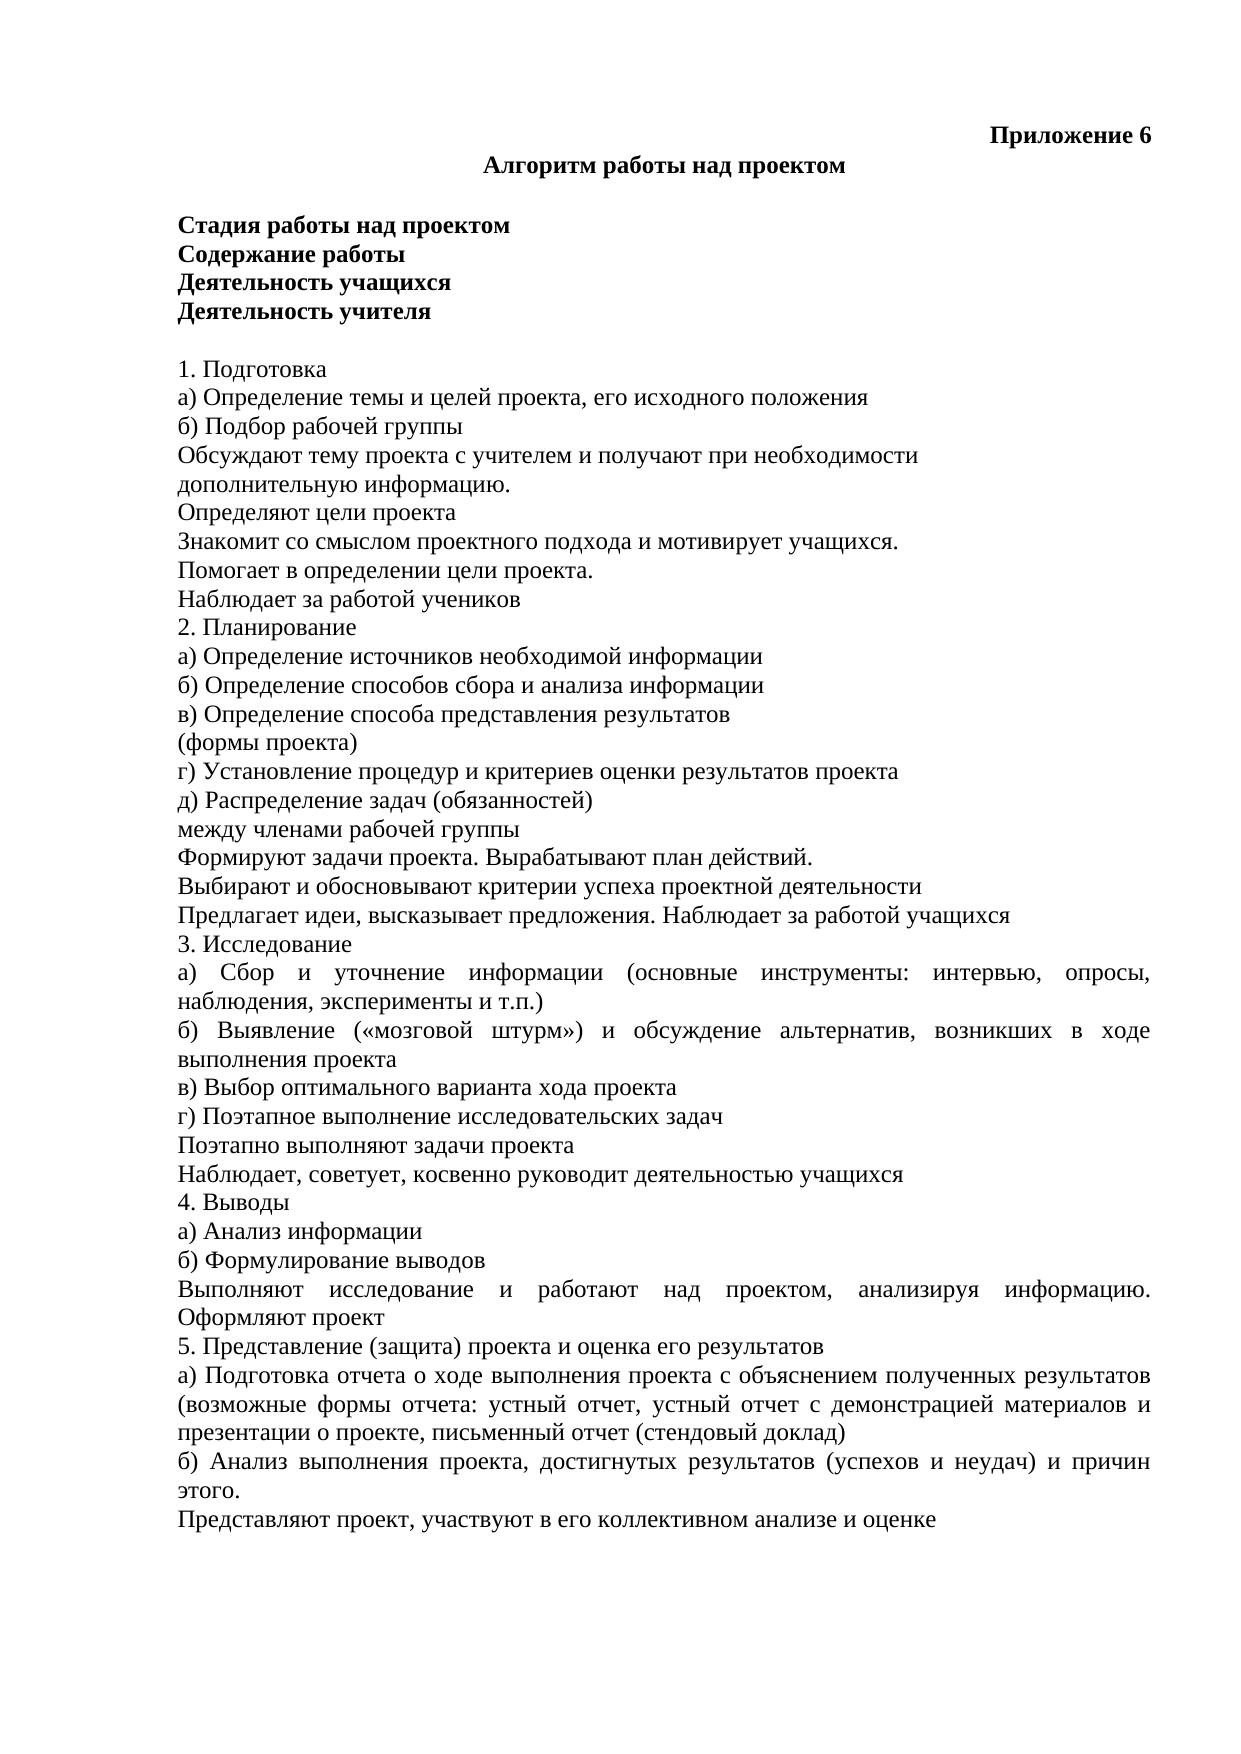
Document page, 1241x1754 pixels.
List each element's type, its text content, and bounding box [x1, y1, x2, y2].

text Приложение 6 [177, 118, 1152, 149]
text Стадия работы над проектом [177, 210, 1152, 239]
text Наблюдает за работой учеников [177, 584, 1152, 612]
text б) Подбор рабочей группы [177, 411, 1152, 440]
text б) Определение способов сбора и анализа информации [177, 670, 1152, 699]
text б) Выявление («мозговой штурм») и обсуждение альтернатив, возникших в ходе выполнения проекта [177, 1015, 1152, 1072]
text д) Распределение задач (обязанностей) [177, 785, 1152, 814]
text Наблюдает, советует, косвенно руководит деятельностью учащихся [177, 1159, 1152, 1187]
text 4. Выводы [177, 1187, 1152, 1216]
text в) Определение способа представления результатов [177, 699, 1152, 727]
text Поэтапно выполняют задачи проекта [177, 1130, 1152, 1159]
text Знакомит со смыслом проектного подхода и мотивирует учащихся. [177, 526, 1152, 555]
text в) Выбор оптимального варианта хода проекта [177, 1072, 1152, 1101]
text г) Установление процедур и критериев оценки результатов проекта [177, 756, 1152, 785]
text а) Подготовка отчета о ходе выполнения проекта с объяснением полученных результатов (возможные формы отчета: устный отчет, устный отчет с демонстрацией материалов и презентации о проекте, письменный отчет (стендовый доклад) [177, 1360, 1152, 1446]
text а) Определение темы и целей проекта, его исходного положения [177, 382, 1152, 411]
text Выбирают и обосновывают критерии успеха проектной деятельности [177, 871, 1152, 900]
text 5. Представление (защита) проекта и оценка его результатов [177, 1331, 1152, 1360]
text (формы проекта) [177, 727, 1152, 756]
text Формируют задачи проекта. Вырабатывают план действий. [177, 842, 1152, 871]
text г) Поэтапное выполнение исследовательских задач [177, 1101, 1152, 1130]
text а) Определение источников необходимой информации [177, 641, 1152, 670]
text Деятельность учащихся [177, 267, 1152, 296]
text Обсуждают тему проекта с учителем и получают при необходимости [177, 440, 1152, 469]
text между членами рабочей группы [177, 814, 1152, 842]
text Предлагает идеи, высказывает предложения. Наблюдает за работой учащихся [177, 900, 1152, 929]
text Выполняют исследование и работают над проектом, анализируя информацию. Оформляют проект [177, 1274, 1152, 1331]
text Представляют проект, участвуют в его коллективном анализе и оценке [177, 1504, 1152, 1532]
text Содержание работы [177, 239, 1152, 267]
text Деятельность учителя [177, 296, 1152, 325]
text Определяют цели проекта [177, 497, 1152, 526]
text а) Сбор и уточнение информации (основные инструменты: интервью, опросы, наблюдения, эксперименты и т.п.) [177, 957, 1152, 1015]
text Помогает в определении цели проекта. [177, 555, 1152, 584]
text 1. Подготовка [177, 354, 1152, 382]
text б) Анализ выполнения проекта, достигнутых результатов (успехов и неудач) и причин этого. [177, 1446, 1152, 1504]
text 3. Исследование [177, 929, 1152, 957]
text б) Формулирование выводов [177, 1245, 1152, 1274]
text а) Анализ информации [177, 1216, 1152, 1245]
text 2. Планирование [177, 612, 1152, 641]
text дополнительную информацию. [177, 469, 1152, 497]
text Алгоритм работы над проектом [177, 149, 1152, 179]
